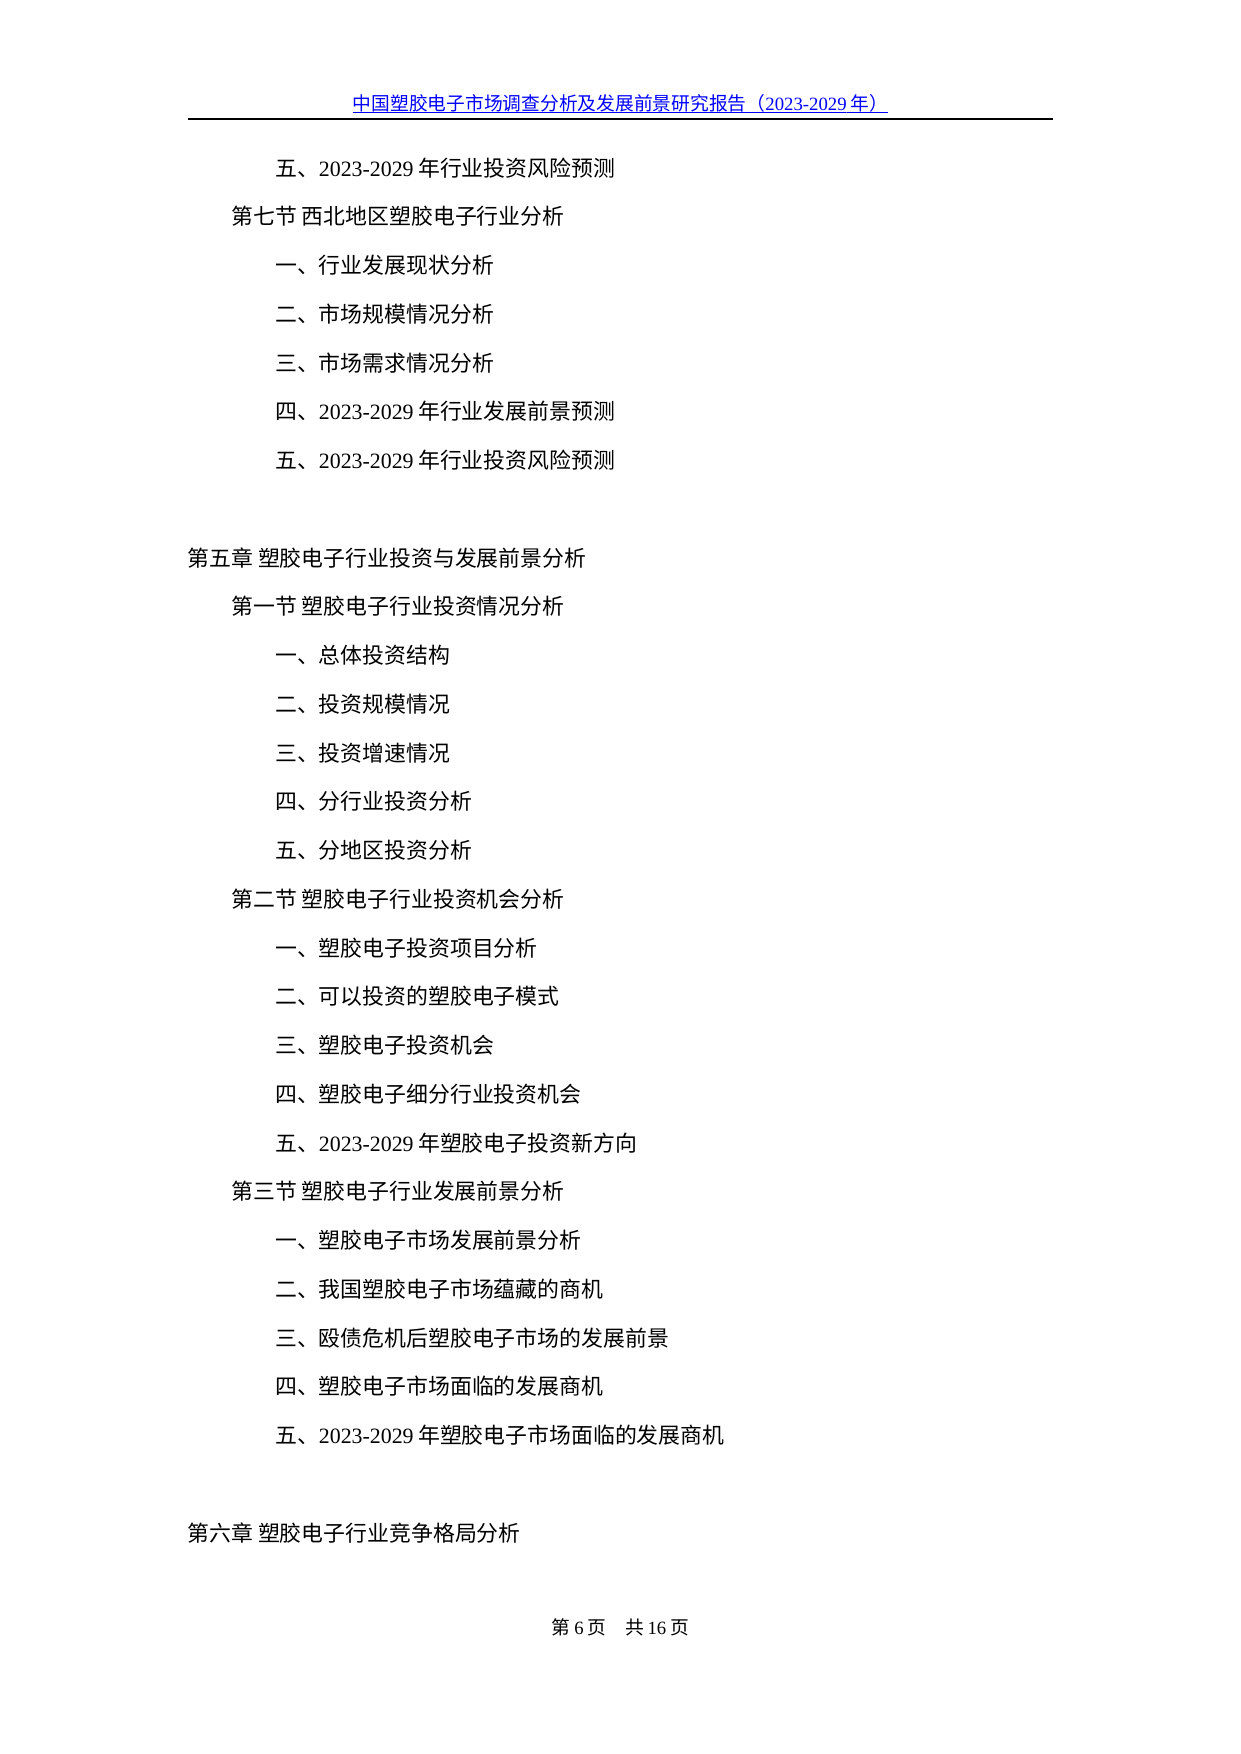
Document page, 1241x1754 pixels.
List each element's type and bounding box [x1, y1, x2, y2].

text [187, 150, 1053, 1548]
